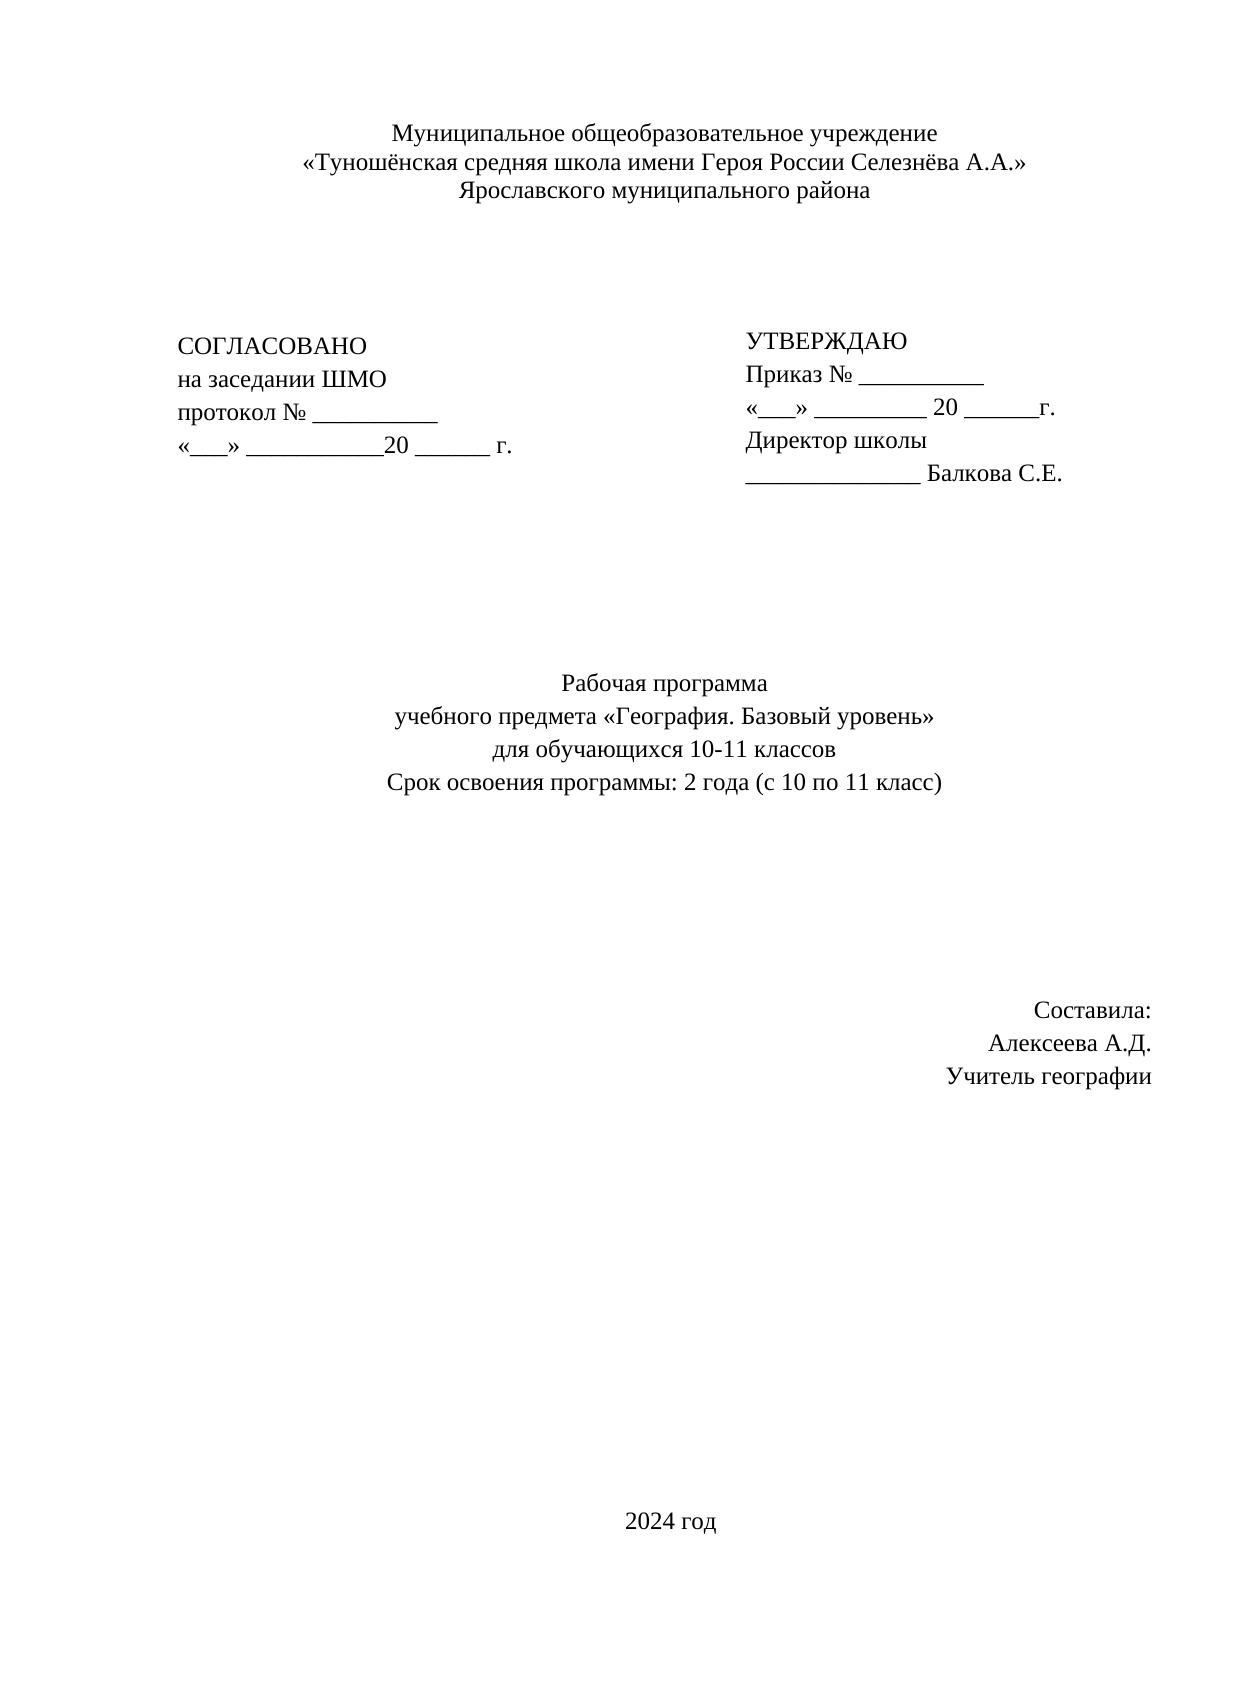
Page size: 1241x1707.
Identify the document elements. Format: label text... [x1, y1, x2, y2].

text Рабочая программа [177, 668, 1152, 697]
text учебного предмета «География. Базовый уровень» [177, 701, 1152, 730]
text Алексеева А.Д. [177, 1028, 1152, 1057]
text для обучающихся 10-11 классов [177, 734, 1152, 763]
text 2024 год [190, 1506, 1152, 1535]
text «Туношёнская средняя школа имени Героя России Селезнёва А.А.» [177, 147, 1152, 176]
text Ярославского муниципального района [177, 176, 1152, 204]
text Срок освоения программы: 2 года (с 10 по 11 класс) [177, 767, 1152, 796]
text Учитель географии [177, 1061, 1152, 1090]
text Муниципальное общеобразовательное учреждение [177, 118, 1152, 147]
text Составила: [177, 995, 1152, 1024]
table_header СОГЛАСОВАНО на заседании ШМО протокол № __________ «___» ___________20 ______ г. [166, 331, 546, 496]
table_header УТВЕРЖДАЮ Приказ № __________ «___» _________ 20 ______г. Директор школы ______________ Балкова С.Е. [734, 326, 1133, 524]
